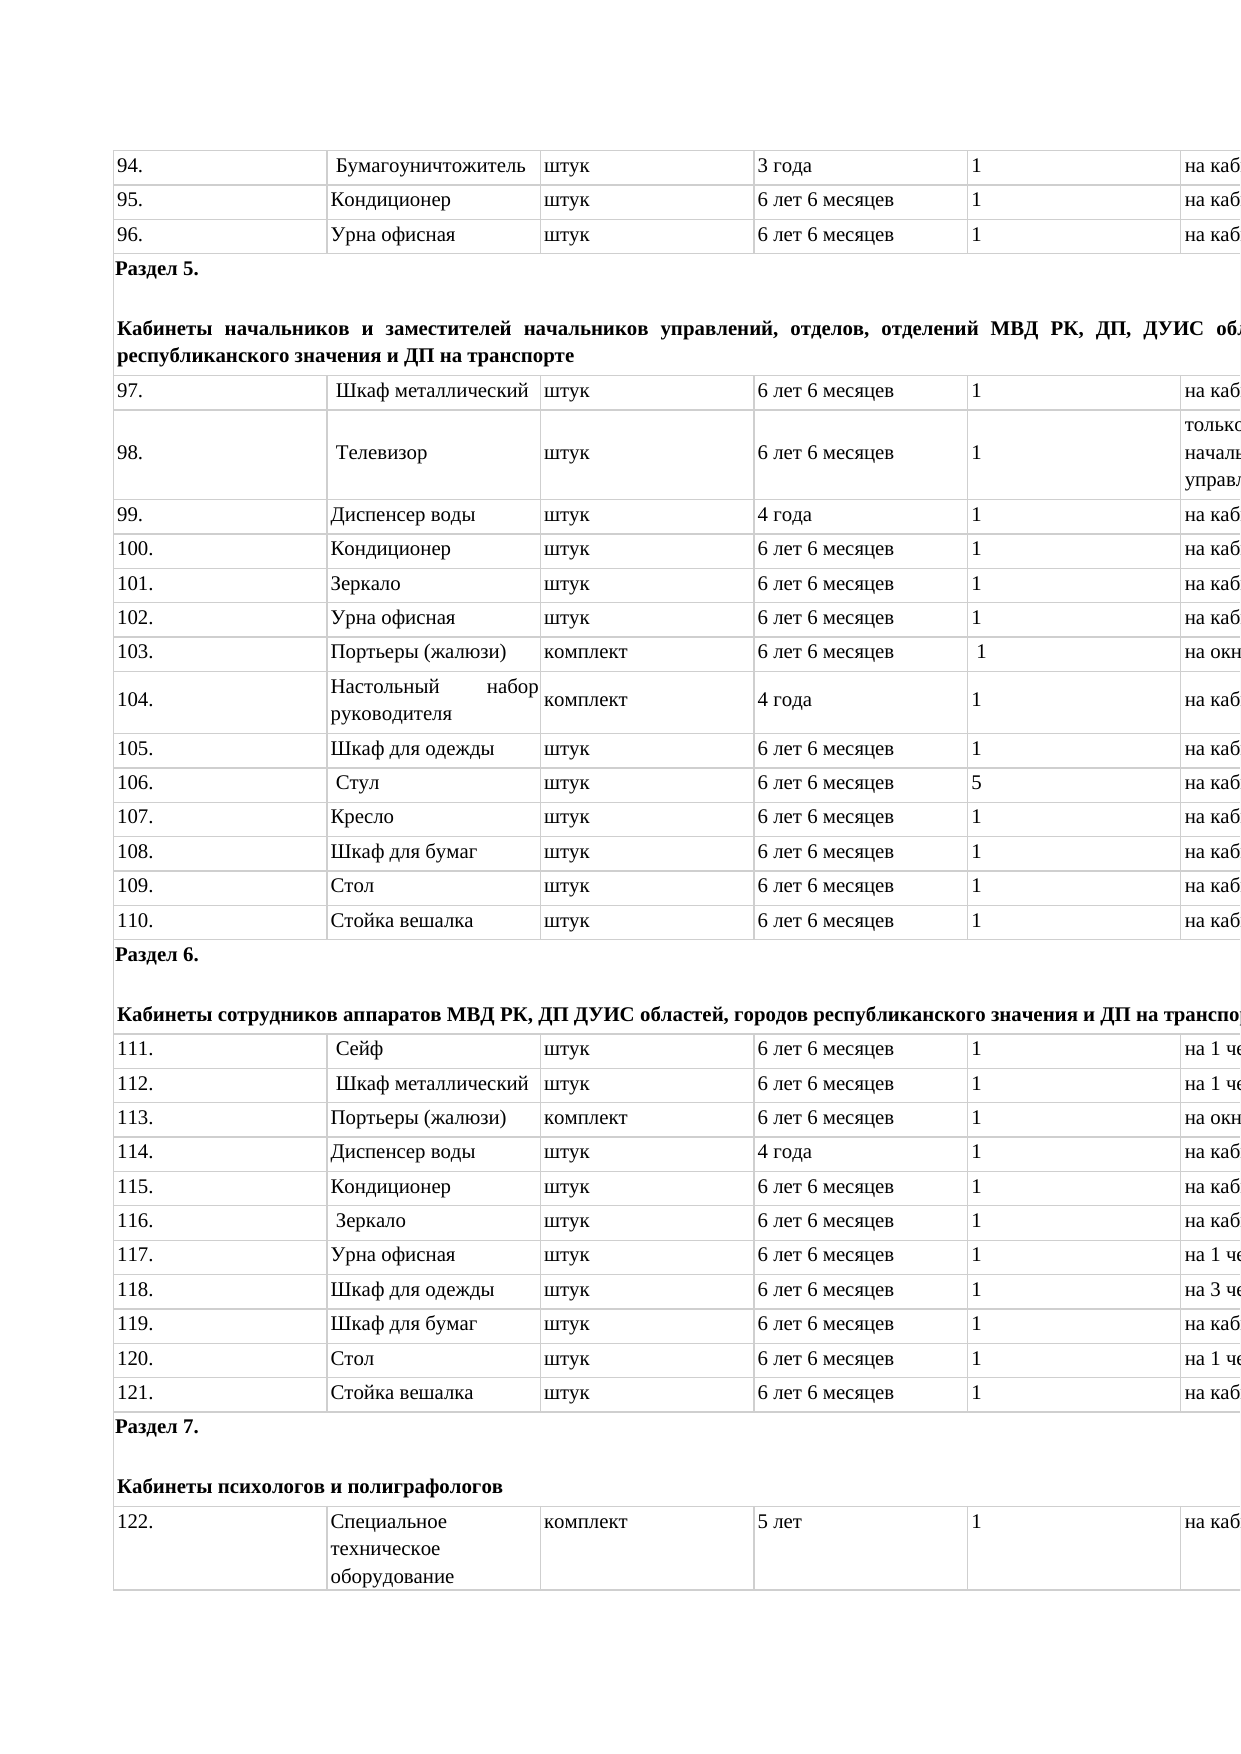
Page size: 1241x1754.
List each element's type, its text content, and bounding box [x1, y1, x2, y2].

table_cell 1 [968, 1138, 1180, 1171]
table_cell 107. [114, 803, 326, 836]
table_cell 6 лет 6 месяцев [755, 803, 967, 836]
table_cell 1 [968, 1241, 1180, 1274]
table_cell штук [541, 186, 753, 219]
table_cell 1 [968, 535, 1180, 568]
table_cell 1 [968, 376, 1180, 409]
table_cell на 1 человека [1181, 1069, 1240, 1102]
table_cell только для начальников управлений [1181, 411, 1240, 499]
table_cell Настольный набор руководителя [328, 672, 540, 733]
table_cell 1 [968, 186, 1180, 219]
table_cell 122. [114, 1507, 326, 1589]
table_cell штук [541, 151, 753, 184]
table_cell 1 [968, 1275, 1180, 1308]
table_cell 96. [114, 220, 326, 253]
table_cell 1 [968, 1206, 1180, 1239]
table_cell Шкаф для бумаг [328, 837, 540, 870]
table_cell Стойка вешалка [328, 906, 540, 939]
table_cell на кабинет [1181, 1378, 1240, 1411]
table_cell штук [541, 906, 753, 939]
table_cell 121. [114, 1378, 326, 1411]
table_cell штук [541, 734, 753, 767]
table_cell на 1 человека [1181, 1344, 1240, 1377]
table_cell штук [541, 603, 753, 636]
table_cell штук [541, 1344, 753, 1377]
table_cell штук [541, 803, 753, 836]
table_cell 6 лет 6 месяцев [755, 535, 967, 568]
table_cell на кабинет [1181, 569, 1240, 602]
table_cell 1 [968, 734, 1180, 767]
table_cell на кабинет [1181, 734, 1240, 767]
table_cell 1 [968, 603, 1180, 636]
table_cell 4 года [755, 1138, 967, 1171]
table_cell 94. [114, 151, 326, 184]
table_cell Стол [328, 872, 540, 905]
table_cell 109. [114, 872, 326, 905]
table_cell Телевизор [328, 411, 540, 499]
table_cell 5 [968, 769, 1180, 802]
table_cell на 1 человека [1181, 1035, 1240, 1068]
table_cell на кабинет [1181, 151, 1240, 184]
table_cell штук [541, 1138, 753, 1171]
table_cell 1 [968, 803, 1180, 836]
table_cell 1 [968, 906, 1180, 939]
table_cell комплект [541, 1103, 753, 1136]
table_cell 6 лет 6 месяцев [755, 1275, 967, 1308]
table_cell 6 лет 6 месяцев [755, 1378, 967, 1411]
table_cell 100. [114, 535, 326, 568]
table_cell штук [541, 411, 753, 499]
table_cell 1 [968, 1310, 1180, 1343]
table_cell 6 лет 6 месяцев [755, 1069, 967, 1102]
table_cell 6 лет 6 месяцев [755, 603, 967, 636]
table_cell Урна офисная [328, 220, 540, 253]
table_cell штук [541, 1378, 753, 1411]
table_cell 114. [114, 1138, 326, 1171]
table_cell на кабинет [1181, 769, 1240, 802]
table_cell Шкаф металлический [328, 376, 540, 409]
table_cell штук [541, 837, 753, 870]
table_cell Шкаф для одежды [328, 734, 540, 767]
table_cell 1 [968, 1103, 1180, 1136]
table_cell штук [541, 1035, 753, 1068]
table_cell 6 лет 6 месяцев [755, 376, 967, 409]
table_cell на кабинет [1181, 220, 1240, 253]
table_cell на кабинет [1181, 535, 1240, 568]
table_cell 98. [114, 411, 326, 499]
table_cell штук [541, 1310, 753, 1343]
table_cell штук [541, 1172, 753, 1205]
table_cell 103. [114, 638, 326, 671]
table_cell штук [541, 376, 753, 409]
table_cell 1 [968, 1344, 1180, 1377]
table_cell 95. [114, 186, 326, 219]
table_cell 97. [114, 376, 326, 409]
table_cell 1 [968, 411, 1180, 499]
table_cell 1 [968, 151, 1180, 184]
table_cell на кабинет [1181, 872, 1240, 905]
table_cell 1 [968, 837, 1180, 870]
table_cell штук [541, 1241, 753, 1274]
table_cell 1 [968, 569, 1180, 602]
table_cell 6 лет 6 месяцев [755, 734, 967, 767]
table_cell Раздел 7. Кабинеты психологов и полиграфологов [114, 1413, 1240, 1506]
table_cell Зеркало [328, 1206, 540, 1239]
table_cell на кабинет [1181, 1138, 1240, 1171]
table_cell Кондиционер [328, 1172, 540, 1205]
table_cell 6 лет 6 месяцев [755, 411, 967, 499]
table_cell 117. [114, 1241, 326, 1274]
table_cell Урна офисная [328, 1241, 540, 1274]
table_cell 4 года [755, 672, 967, 733]
table_cell 6 лет 6 месяцев [755, 1241, 967, 1274]
table_cell на окно [1181, 1103, 1240, 1136]
table_cell 112. [114, 1069, 326, 1102]
table_cell 1 [968, 500, 1180, 533]
table_cell Раздел 5. Кабинеты начальников и заместителей начальников управлений, отделов, отделений МВД РК, ДП, ДУИС областей, городов республиканского значения и ДП на транспорте [114, 254, 1240, 375]
table_cell Бумагоуничтожитель [328, 151, 540, 184]
table_cell 108. [114, 837, 326, 870]
table_cell штук [541, 535, 753, 568]
table_cell Урна офисная [328, 603, 540, 636]
table_cell 1 [968, 1507, 1180, 1589]
table_cell 1 [968, 1069, 1180, 1102]
table_cell штук [541, 220, 753, 253]
table_cell 6 лет 6 месяцев [755, 186, 967, 219]
table_cell штук [541, 500, 753, 533]
table_cell 120. [114, 1344, 326, 1377]
table_cell штук [541, 569, 753, 602]
table_cell Диспенсер воды [328, 500, 540, 533]
table_cell комплект [541, 638, 753, 671]
table_cell 111. [114, 1035, 326, 1068]
table_cell 5 лет [755, 1507, 967, 1589]
table_cell на кабинет [1181, 186, 1240, 219]
table_cell 6 лет 6 месяцев [755, 769, 967, 802]
table_cell Портьеры (жалюзи) [328, 638, 540, 671]
table_cell Зеркало [328, 569, 540, 602]
table_cell на кабинет [1181, 376, 1240, 409]
table_cell 119. [114, 1310, 326, 1343]
table_cell 6 лет 6 месяцев [755, 638, 967, 671]
table_cell Кондиционер [328, 535, 540, 568]
table_cell 6 лет 6 месяцев [755, 1344, 967, 1377]
table_cell Стойка вешалка [328, 1378, 540, 1411]
table_cell 6 лет 6 месяцев [755, 1172, 967, 1205]
table_cell Портьеры (жалюзи) [328, 1103, 540, 1136]
table_cell 6 лет 6 месяцев [755, 872, 967, 905]
table_cell на кабинет [1181, 672, 1240, 733]
table_cell Шкаф для бумаг [328, 1310, 540, 1343]
table_cell Кресло [328, 803, 540, 836]
table_cell 102. [114, 603, 326, 636]
table_cell Диспенсер воды [328, 1138, 540, 1171]
table_cell 115. [114, 1172, 326, 1205]
table_cell на кабинет [1181, 1507, 1240, 1589]
table_cell Стул [328, 769, 540, 802]
table_cell 1 [968, 1035, 1180, 1068]
table_cell 1 [968, 220, 1180, 253]
table_cell 6 лет 6 месяцев [755, 837, 967, 870]
table_cell 6 лет 6 месяцев [755, 1206, 967, 1239]
table_cell 1 [968, 1172, 1180, 1205]
table_cell Шкаф для одежды [328, 1275, 540, 1308]
table_cell штук [541, 1275, 753, 1308]
table_cell 6 лет 6 месяцев [755, 1103, 967, 1136]
table_cell 118. [114, 1275, 326, 1308]
table_cell 110. [114, 906, 326, 939]
table_cell на кабинет [1181, 837, 1240, 870]
table_cell на кабинет [1181, 906, 1240, 939]
table_cell на кабинет [1181, 1206, 1240, 1239]
table_cell на 3 человека [1181, 1275, 1240, 1308]
table_cell комплект [541, 1507, 753, 1589]
table_cell штук [541, 1206, 753, 1239]
table_cell на кабинет [1181, 803, 1240, 836]
table_cell Раздел 6. Кабинеты сотрудников аппаратов МВД РК, ДП ДУИС областей, городов республиканского значения и ДП на транспорте [114, 940, 1240, 1033]
table_cell штук [541, 769, 753, 802]
table_cell 101. [114, 569, 326, 602]
table_cell на кабинет [1181, 603, 1240, 636]
table_cell 3 года [755, 151, 967, 184]
table_cell 1 [968, 672, 1180, 733]
table_cell 113. [114, 1103, 326, 1136]
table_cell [328, 1507, 540, 1589]
table_cell на 1 человека [1181, 1241, 1240, 1274]
table_cell 6 лет 6 месяцев [755, 906, 967, 939]
table_cell на окно [1181, 638, 1240, 671]
table_cell Стол [328, 1344, 540, 1377]
table_cell на кабинет [1181, 1172, 1240, 1205]
table_cell Шкаф металлический [328, 1069, 540, 1102]
table_cell 116. [114, 1206, 326, 1239]
table_cell 6 лет 6 месяцев [755, 569, 967, 602]
table_cell 1 [968, 872, 1180, 905]
table_cell на кабинет [1181, 500, 1240, 533]
table_cell комплект [541, 672, 753, 733]
table_cell 4 года [755, 500, 967, 533]
table_cell штук [541, 872, 753, 905]
table_cell 105. [114, 734, 326, 767]
table_cell Сейф [328, 1035, 540, 1068]
table_cell Кондиционер [328, 186, 540, 219]
table_cell 104. [114, 672, 326, 733]
table_cell 1 [968, 638, 1180, 671]
table_cell 6 лет 6 месяцев [755, 1035, 967, 1068]
table_cell штук [541, 1069, 753, 1102]
table_cell на кабинет [1181, 1310, 1240, 1343]
table_cell 1 [968, 1378, 1180, 1411]
table_cell 6 лет 6 месяцев [755, 220, 967, 253]
table_cell 6 лет 6 месяцев [755, 1310, 967, 1343]
table_cell 99. [114, 500, 326, 533]
table_cell 106. [114, 769, 326, 802]
